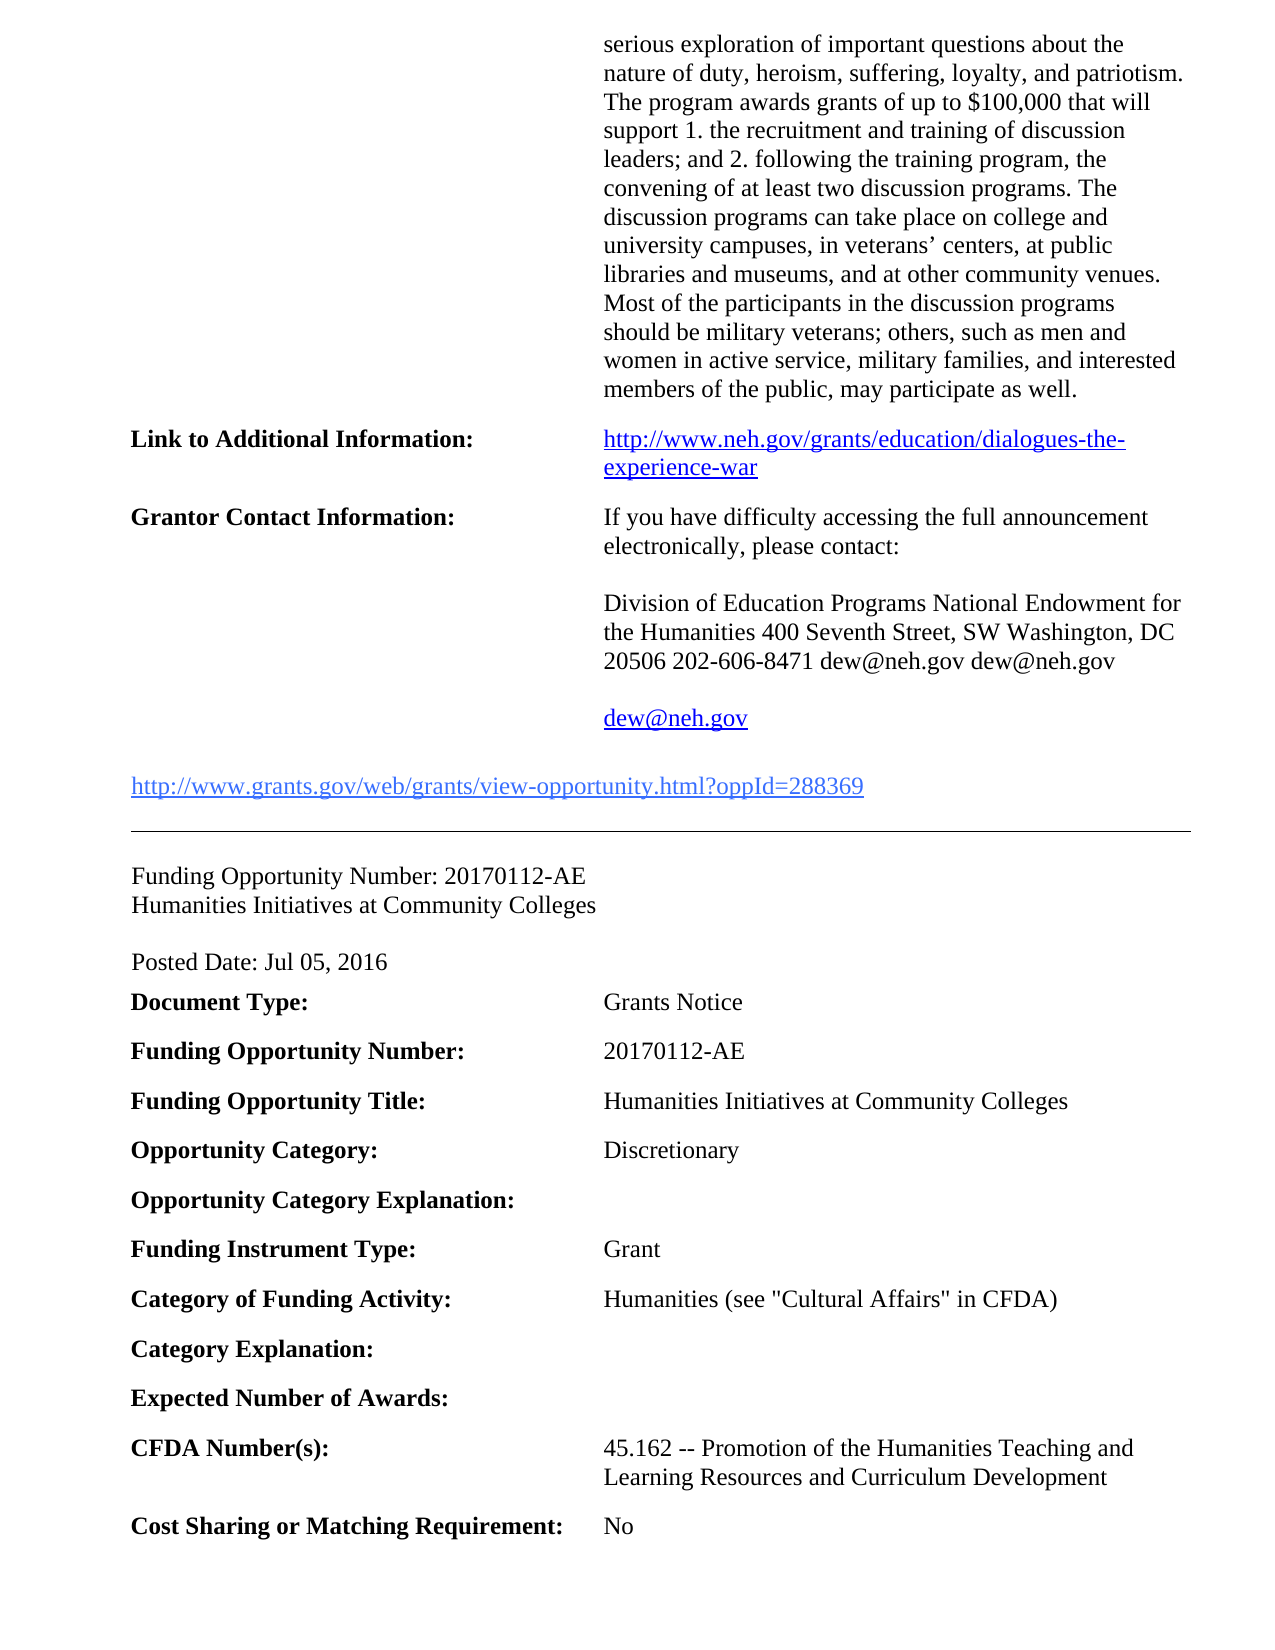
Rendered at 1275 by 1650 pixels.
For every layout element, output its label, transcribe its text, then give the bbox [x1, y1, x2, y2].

text Funding Opportunity Number: 20170112-AE [131, 861, 1191, 890]
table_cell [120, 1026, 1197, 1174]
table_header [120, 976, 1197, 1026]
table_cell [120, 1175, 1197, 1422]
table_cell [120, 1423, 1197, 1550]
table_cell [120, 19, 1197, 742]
text Humanities Initiatives at Community Colleges [131, 890, 1191, 919]
text http://www.grants.gov/web/grants/view-opportunity.html?oppId=288369 [131, 771, 1191, 800]
text Posted Date: Jul 05, 2016 [131, 947, 1191, 976]
